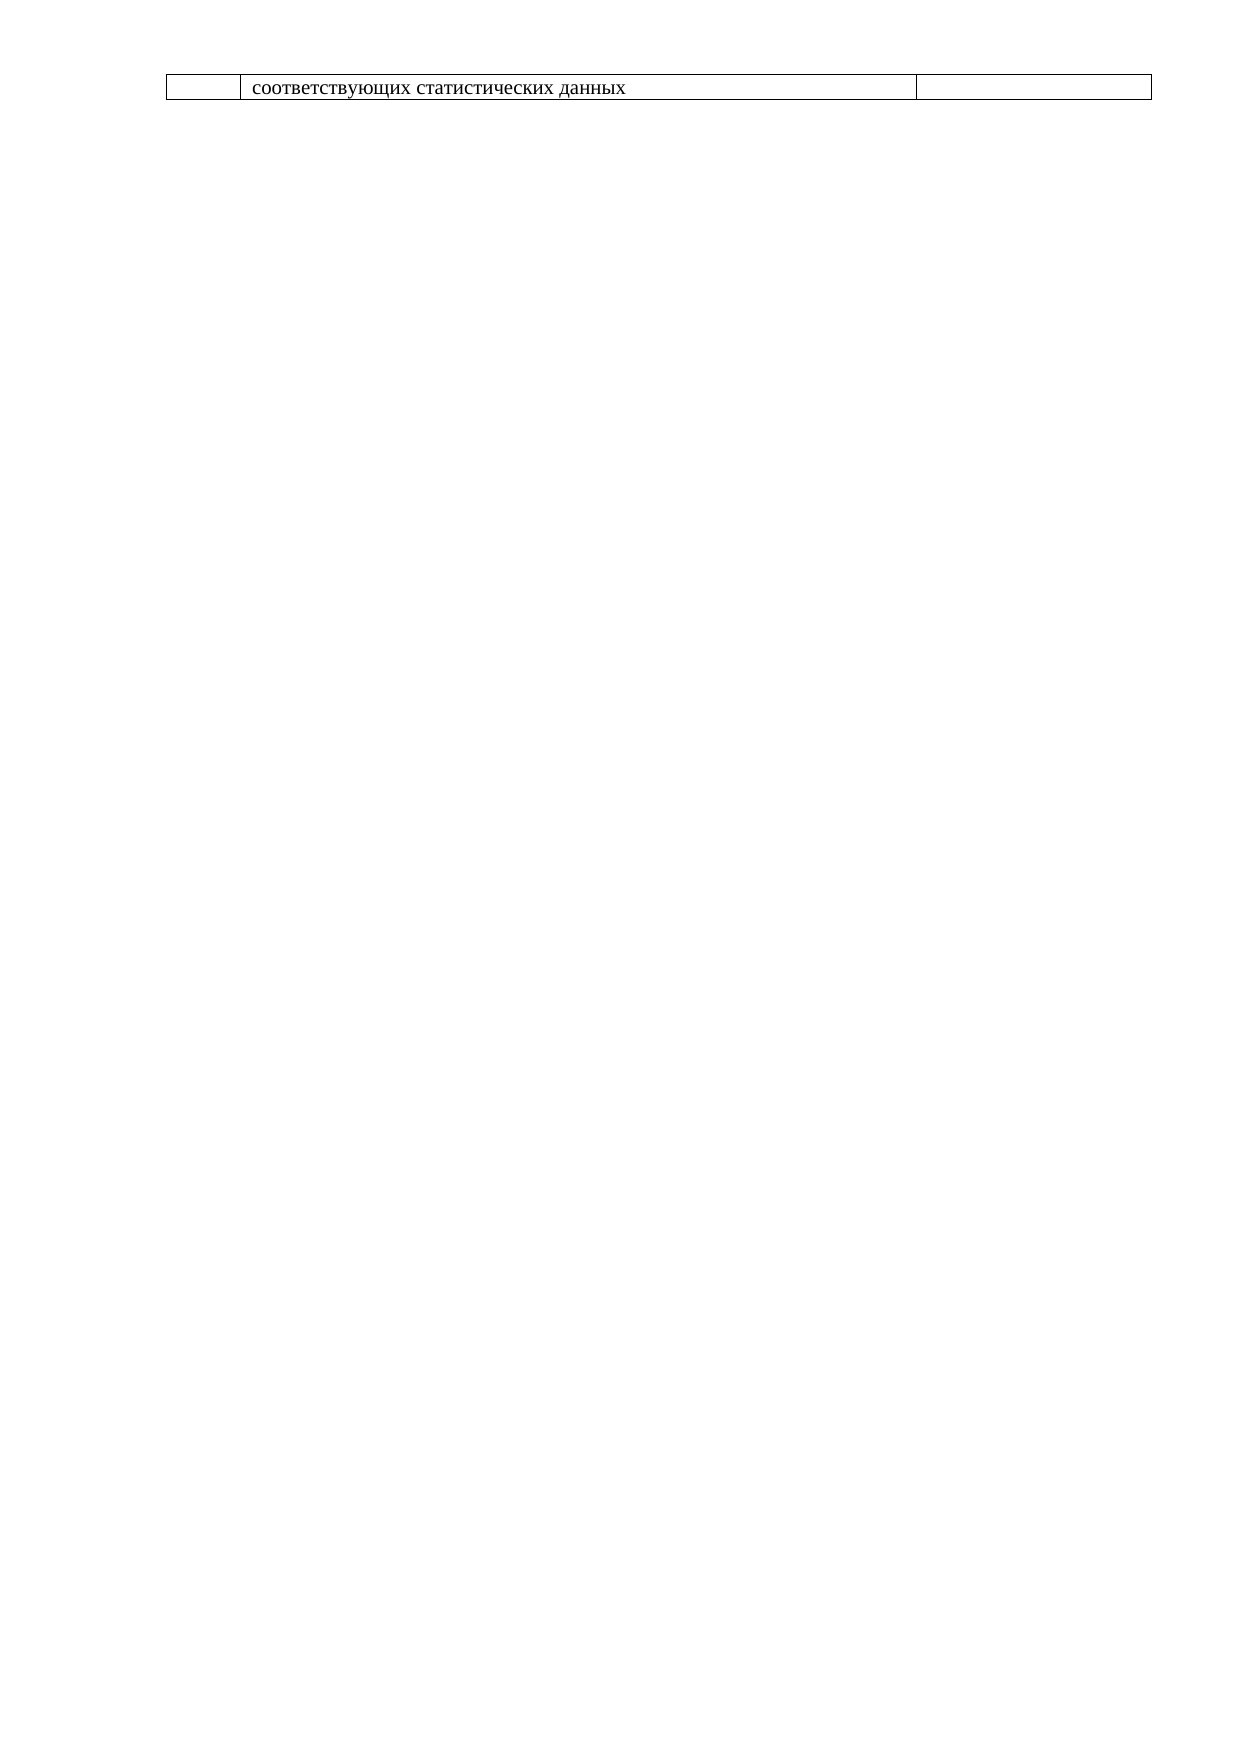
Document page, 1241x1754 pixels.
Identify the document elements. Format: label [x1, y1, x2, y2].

table_cell [241, 75, 916, 99]
table_cell [917, 75, 1151, 99]
